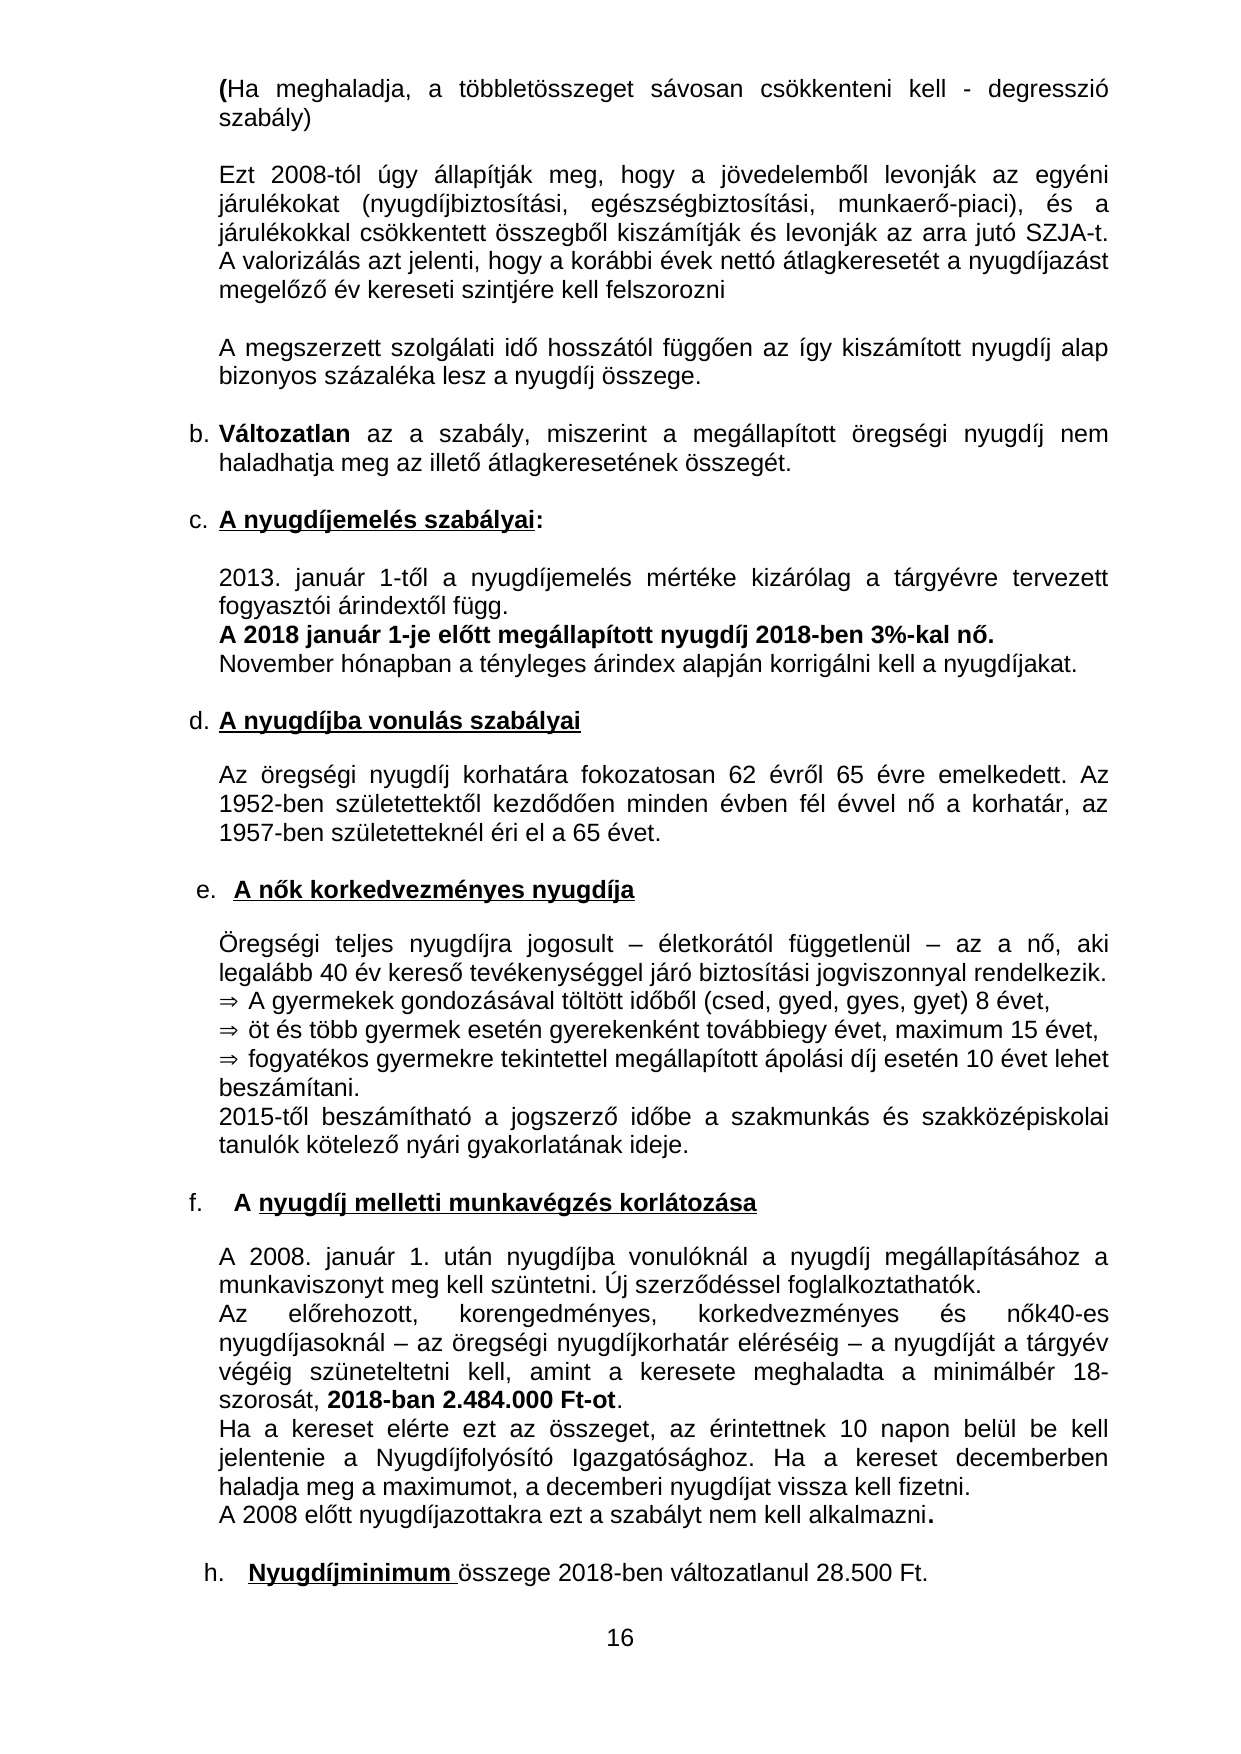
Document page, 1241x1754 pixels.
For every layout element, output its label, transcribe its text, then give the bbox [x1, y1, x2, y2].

text (Ha meghaladja, a többletösszeget sávosan csökkenteni kell - degresszió szabály) [218, 74, 1110, 131]
text A 2018 január 1-je előtt megállapított nyugdíj 2018-ben 3%-kal nő. [218, 620, 1110, 649]
list fogyatékos gyermekre tekintettel megállapított ápolási díj esetén 10 évet lehet beszámítani. [218, 1044, 1110, 1102]
list A nyugdíj melletti munkavégzés korlátozása [189, 1188, 1110, 1217]
list A nyugdíjemelés szabályai: [189, 505, 1110, 534]
text Az öregségi nyugdíj korhatára fokozatosan 62 évről 65 évre emelkedett. Az 1952-ben születettektől kezdődően minden évben fél évvel nő a korhatár, az 1957-ben születetteknél éri el a 65 évet. [218, 760, 1110, 846]
text 2015-től beszámítható a jogszerző időbe a szakmunkás és szakközépiskolai tanulók kötelező nyári gyakorlatának ideje. [218, 1102, 1110, 1159]
text November hónapban a tényleges árindex alapján korrigálni kell a nyugdíjakat. [218, 649, 1110, 678]
text Az előrehozott, korengedményes, korkedvezményes és nők40-es nyugdíjasoknál – az öregségi nyugdíjkorhatár eléréséig – a nyugdíját a tárgyév végéig szüneteltetni kell, amint a keresete meghaladta a minimálbér 18-szorosát, 2018-ban 2.484.000 Ft-ot. [218, 1299, 1110, 1414]
list öt és több gyermek esetén gyerekenként továbbiegy évet, maximum 15 évet, [218, 1015, 1110, 1044]
text Ezt 2008-tól úgy állapítják meg, hogy a jövedelemből levonják az egyéni járulékokat (nyugdíjbiztosítási, egészségbiztosítási, munkaerő-piaci), és a járulékokkal csökkentett összegből kiszámítják és levonják az arra jutó SZJA-t. A valorizálás azt jelenti, hogy a korábbi évek nettó átlagkeresetét a nyugdíjazást megelőző év kereseti szintjére kell felszorozni [218, 160, 1110, 304]
list A nők korkedvezményes nyugdíja [196, 875, 1110, 904]
text h. Nyugdíjminimum összege 2018-ben változatlanul 28.500 Ft. [189, 1558, 1110, 1587]
text Öregségi teljes nyugdíjra jogosult – életkorától függetlenül – az a nő, aki legalább 40 év kereső tevékenységgel járó biztosítási jogviszonnyal rendelkezik. [218, 929, 1110, 986]
text A 2008. január 1. után nyugdíjba vonulóknál a nyugdíj megállapításához a munkaviszonyt meg kell szüntetni. Új szerződéssel foglalkoztathatók. [218, 1242, 1110, 1299]
list 2013. január 1-től a nyugdíjemelés mértéke kizárólag a tárgyévre tervezett fogyasztói árindextől függ. [218, 563, 1110, 620]
text A megszerzett szolgálati idő hosszától függően az így kiszámított nyugdíj alap bizonyos százaléka lesz a nyugdíj összege. [218, 333, 1110, 390]
list A nyugdíjba vonulás szabályai [189, 706, 1110, 735]
text Ha a kereset elérte ezt az összeget, az érintettnek 10 napon belül be kell jelentenie a Nyugdíjfolyósító Igazgatósághoz. Ha a kereset decemberben haladja meg a maximumot, a decemberi nyugdíjat vissza kell fizetni. [218, 1414, 1110, 1500]
text A 2008 előtt nyugdíjazottakra ezt a szabályt nem kell alkalmazni. [218, 1500, 1110, 1529]
list Változatlan az a szabály, miszerint a megállapított öregségi nyugdíj nem haladhatja meg az illető átlagkeresetének összegét. [189, 419, 1110, 476]
list A gyermekek gondozásával töltött időből (csed, gyed, gyes, gyet) 8 évet, [218, 986, 1110, 1015]
